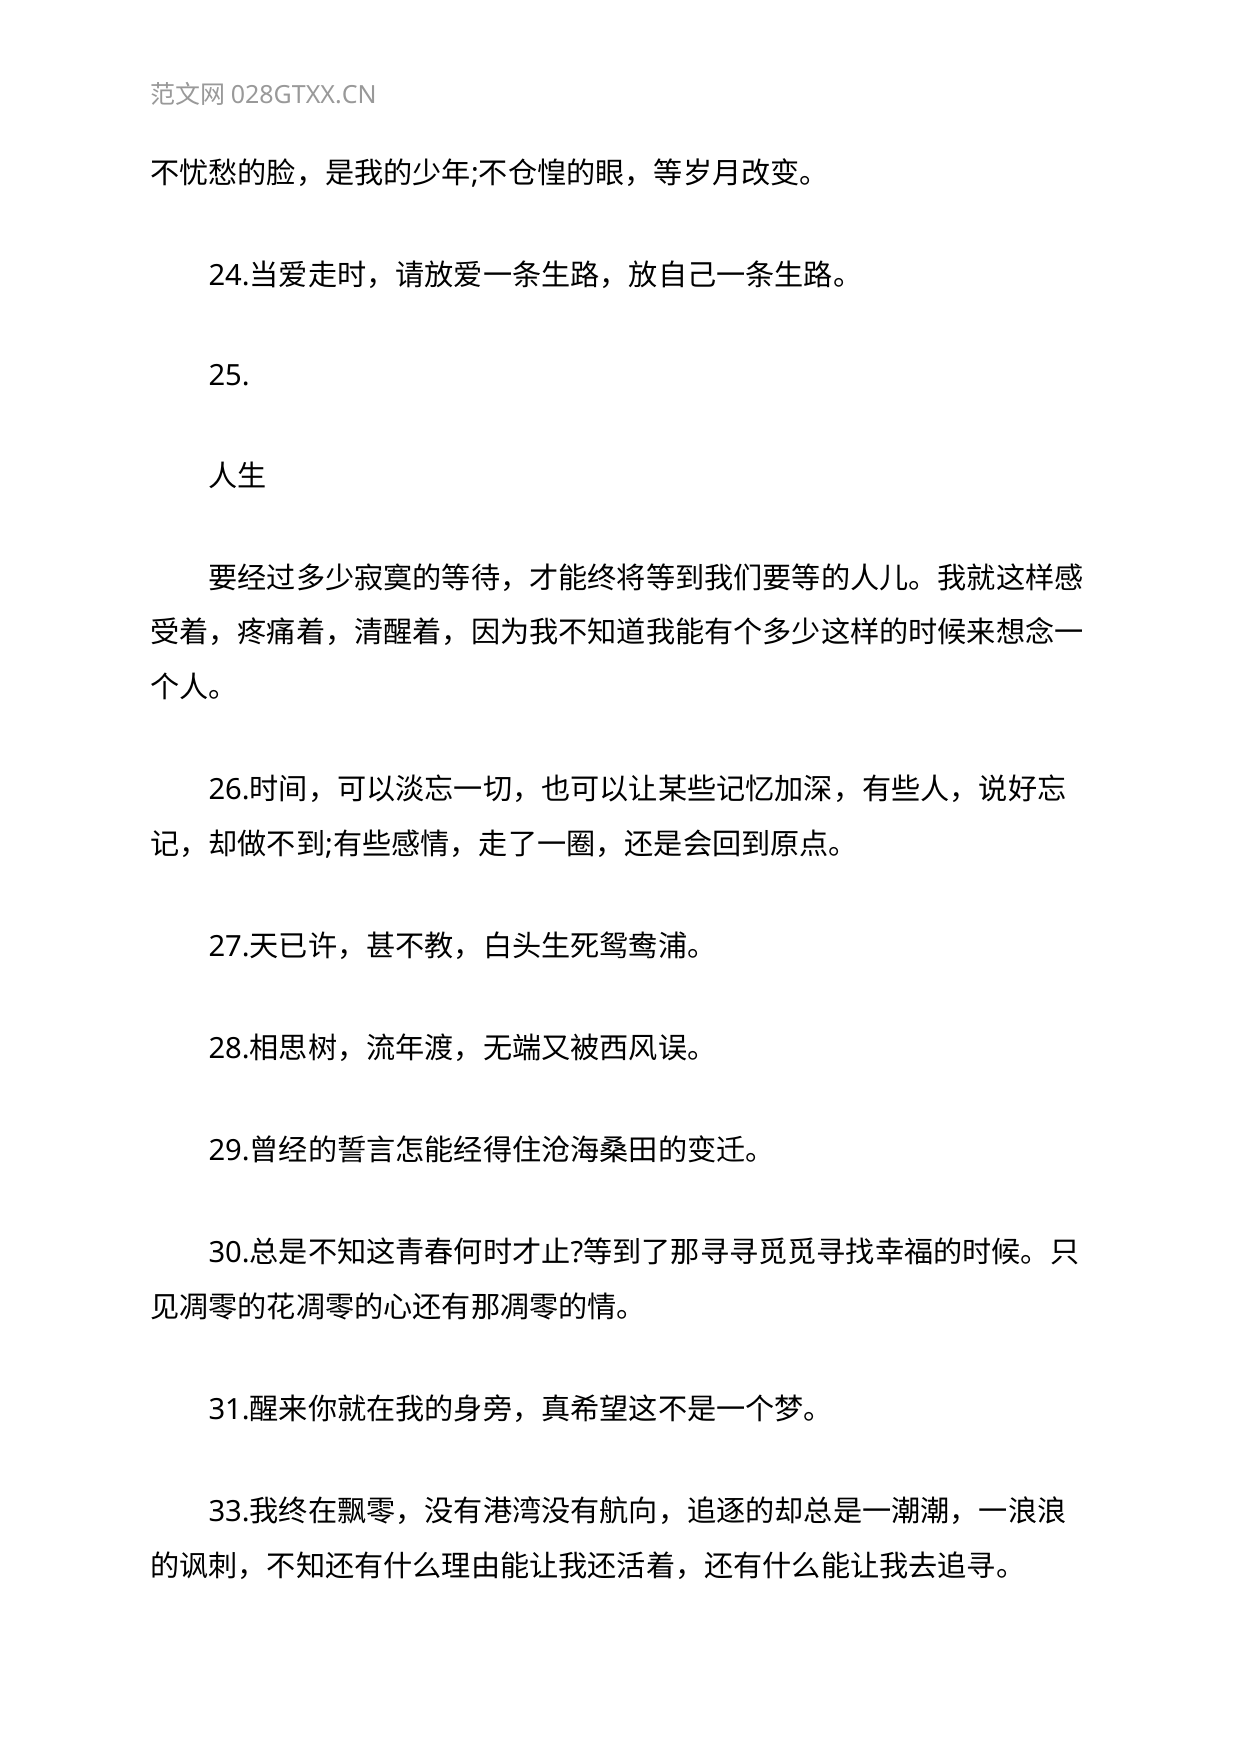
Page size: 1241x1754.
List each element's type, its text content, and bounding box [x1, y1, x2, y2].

text 33.我终在飘零，没有港湾没有航向，追逐的却总是一潮潮，一浪浪的讽刺，不知还有什么理由能让我还活着，还有什么能让我去追寻。 [150, 1487, 1090, 1585]
text 28.相思树，流年渡，无端又被西风误。 [150, 1025, 1090, 1067]
text 30.总是不知这青春何时才止?等到了那寻寻觅觅寻找幸福的时候。只见凋零的花凋零的心还有那凋零的情。 [150, 1229, 1090, 1326]
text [150, 150, 1090, 192]
text 26.时间，可以淡忘一切，也可以让某些记忆加深，有些人，说好忘记，却做不到;有些感情，走了一圈，还是会回到原点。 [150, 766, 1090, 863]
text 31.醒来你就在我的身旁，真希望这不是一个梦。 [150, 1385, 1090, 1428]
text 25. [150, 354, 1090, 394]
text 29.曾经的誓言怎能经得住沧海桑田的变迁。 [150, 1127, 1090, 1169]
text 人生 [150, 452, 1090, 495]
text 24.当爱走时，请放爱一条生路，放自己一条生路。 [150, 252, 1090, 294]
text 要经过多少寂寞的等待，才能终将等到我们要等的人儿。我就这样感受着，疼痛着，清醒着，因为我不知道我能有个多少这样的时候来想念一个人。 [150, 554, 1090, 706]
text 27.天已许，甚不教，白头生死鸳鸯浦。 [150, 923, 1090, 965]
